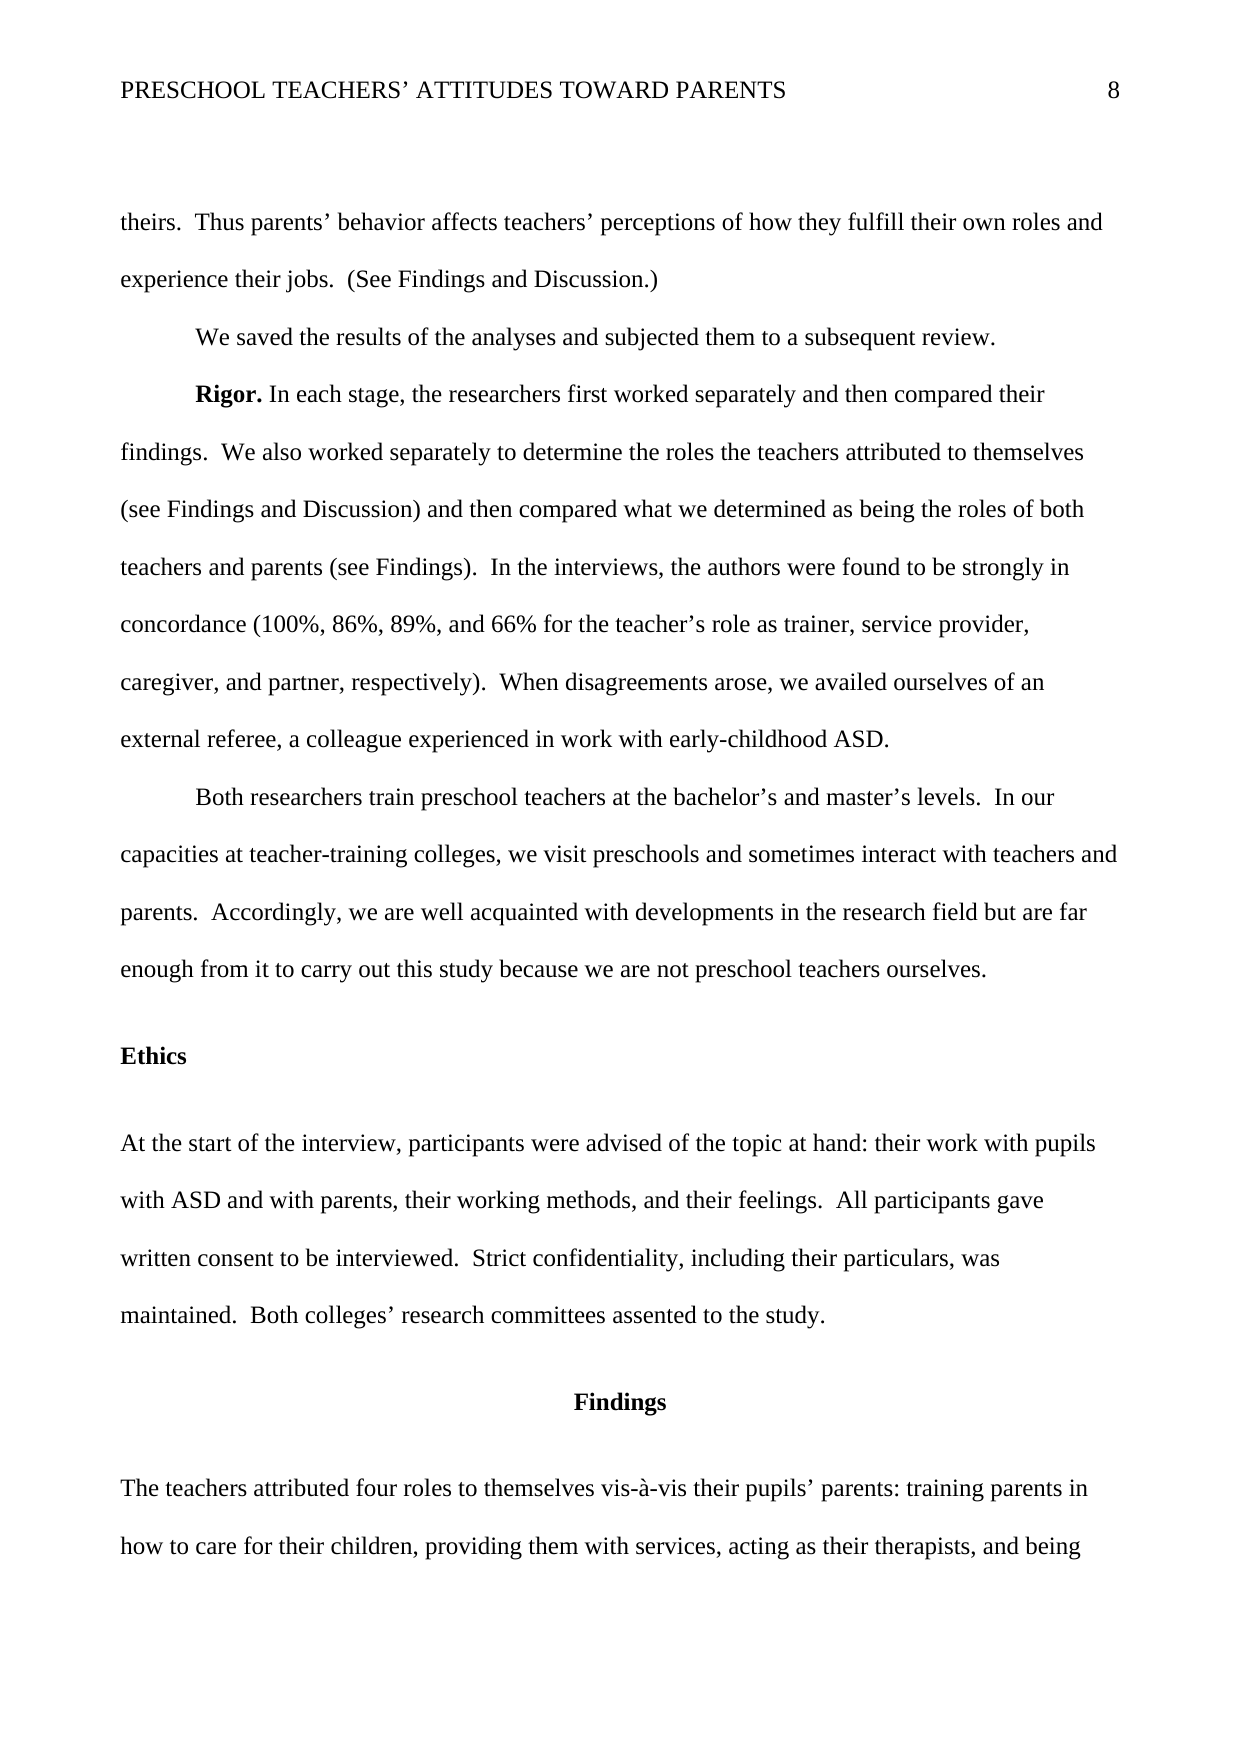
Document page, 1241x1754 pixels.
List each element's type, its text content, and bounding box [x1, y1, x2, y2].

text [120, 207, 1120, 293]
text At the start of the interview, participants were advised of the topic at hand: their work with pupils with ASD and with parents, their working methods, and their feelings. All participants gave written consent to be interviewed. Strict confidentiality, including their particulars, was maintained. Both colleges’ research committees assented to the study. [120, 1128, 1120, 1329]
text Rigor. In each stage, the researchers first worked separately and then compared their findings. We also worked separately to determine the roles the teachers attributed to themselves (see Findings and Discussion) and then compared what we determined as being the roles of both teachers and parents (see Findings). In the interviews, the authors were found to be strongly in concordance (100%, 86%, 89%, and 66% for the teacher’s role as trainer, service provider, caregiver, and partner, respectively). When disagreements arose, we availed ourselves of an external referee, a colleague experienced in work with early-childhood ASD. [120, 379, 1120, 753]
text We saved the results of the analyses and subjected them to a subsequent review. [120, 322, 1120, 351]
text Findings [120, 1387, 1120, 1416]
text Ethics [120, 1041, 1120, 1070]
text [120, 1473, 1120, 1560]
text Both researchers train preschool teachers at the bachelor’s and master’s levels. In our capacities at teacher-training colleges, we visit preschools and sometimes interact with teachers and parents. Accordingly, we are well acquainted with developments in the research field but are far enough from it to carry out this study because we are not preschool teachers ourselves. [120, 782, 1120, 983]
